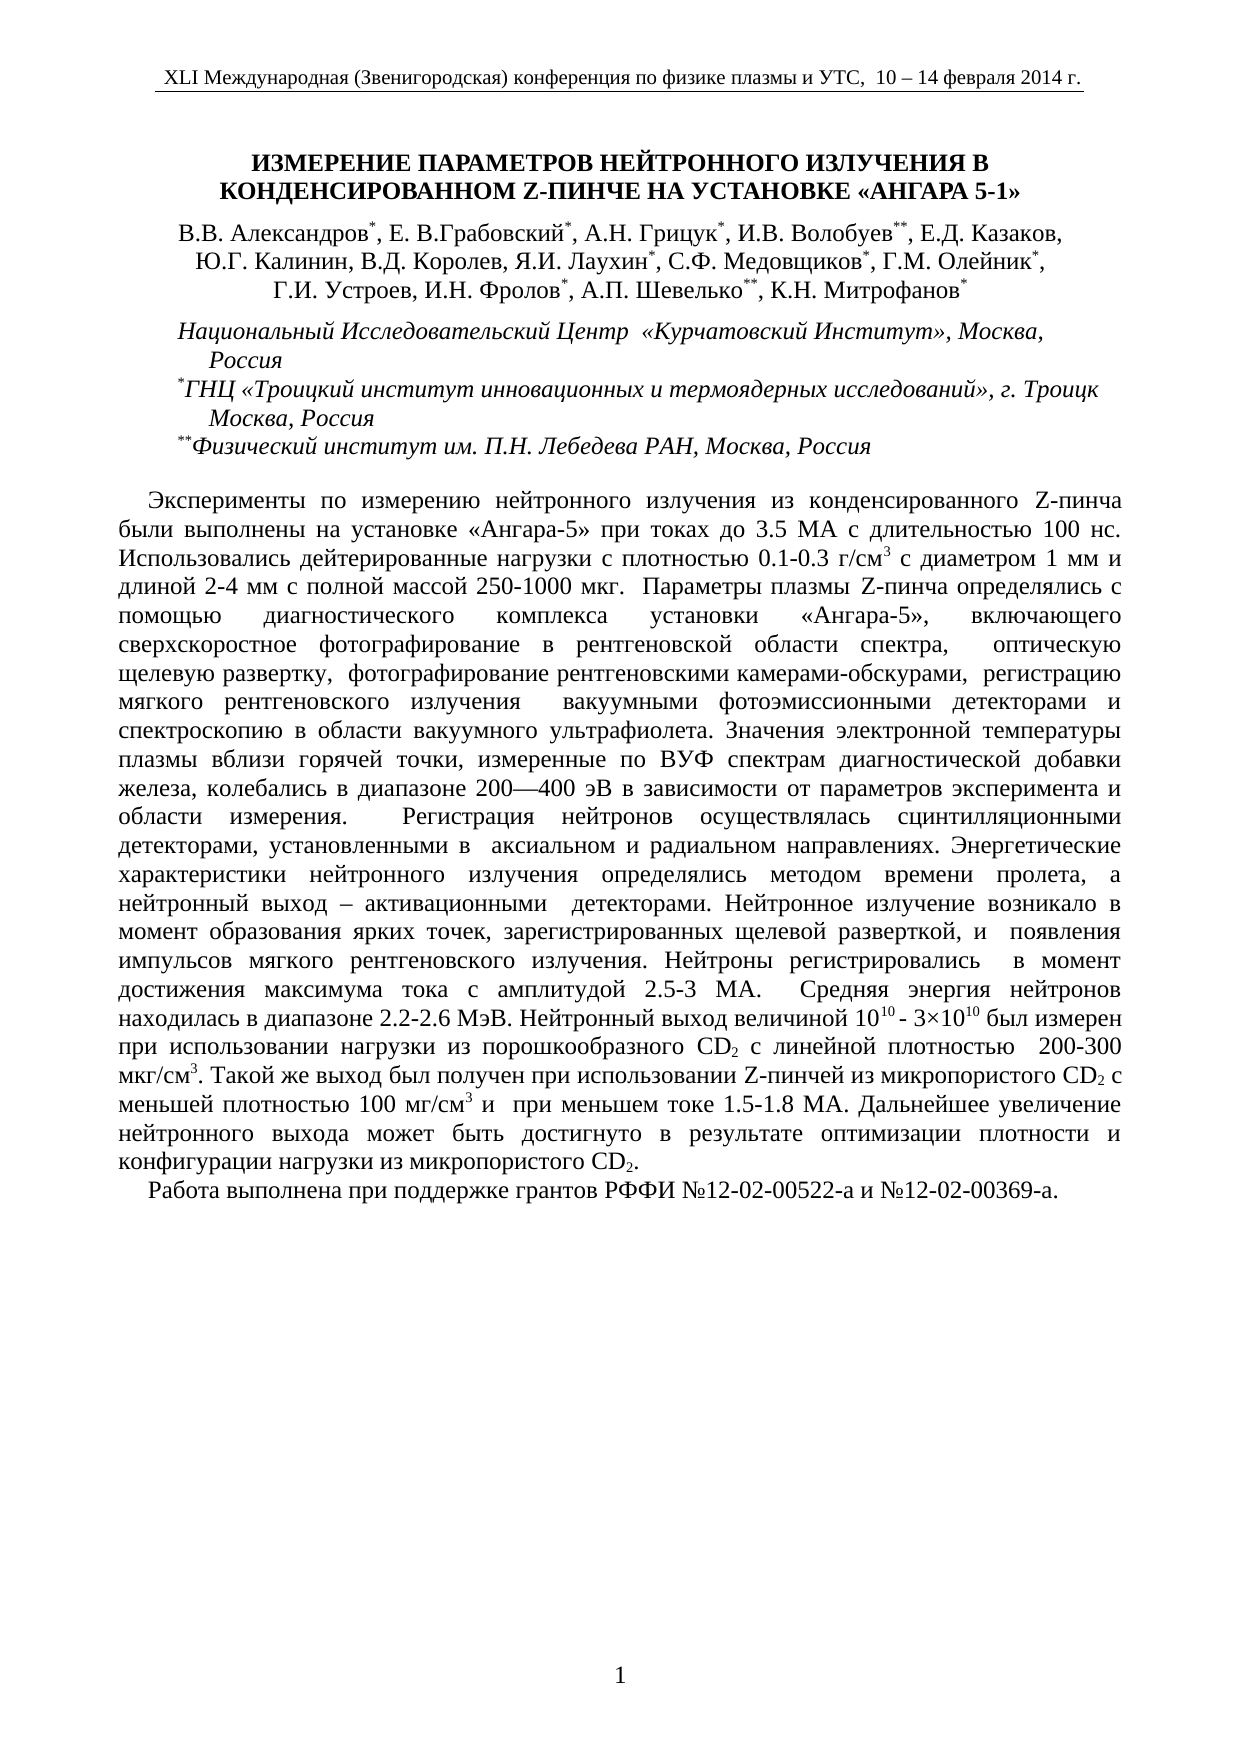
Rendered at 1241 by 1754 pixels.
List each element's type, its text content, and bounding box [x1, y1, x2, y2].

text Работа выполнена при поддержке грантов РФФИ №12-02-00522-а и №12-02-00369-а. [118, 1175, 1122, 1204]
text Эксперименты по измерению нейтронного излучения из конденсированного Z-пинча были выполнены на установке «Ангара-5» при токах до 3.5 МА с длительностью 100 нс. Использовались дейтерированные нагрузки с плотностью 0.1-0.3 г/см3 с диаметром 1 мм и длиной 2-4 мм с полной массой 250-1000 мкг. Параметры плазмы Z-пинча определялись с помощью диагностического комплекса установки «Ангара-5», включающего сверхскоростное фотографирование в рентгеновской области спектра, оптическую щелевую развертку, фотографирование рентгеновскими камерами-обскурами, регистрацию мягкого рентгеновского излучения вакуумными фотоэмиссионными детекторами и спектроскопию в области вакуумного ультрафиолета. Значения электронной температуры плазмы вблизи горячей точки, измеренные по ВУФ спектрам диагностической добавки железа, колебались в диапазоне 200—400 эВ в зависимости от параметров эксперимента и области измерения. Регистрация нейтронов осуществлялась сцинтилляционными детекторами, установленными в аксиальном и радиальном направлениях. Энергетические характеристики нейтронного излучения определялись методом времени пролета, а нейтронный выход – активационными детекторами. Нейтронное излучение возникало в момент образования ярких точек, зарегистрированных щелевой разверткой, и появления импульсов мягкого рентгеновского излучения. Нейтроны регистрировались в момент достижения максимума тока с амплитудой 2.5-3 МА. Средняя энергия нейтронов находилась в диапазоне 2.2-2.6 МэВ. Нейтронный выход величиной 1010 - 3×1010 был измерен при использовании нагрузки из порошкообразного CD2 с линейной плотностью 200-300 мкг/см3. Такой же выход был получен при использовании Z-пинчей из микропористого CD2 c меньшей плотностью 100 мг/см3 и при меньшем токе 1.5-1.8 МА. Дальнейшее увеличение нейтронного выхода может быть достигнуто в результате оптимизации плотности и конфигурации нагрузки из микропористого CD2. [118, 485, 1122, 1175]
title Измерение параметров нейтронного излучения в конденсированном z-пинче на установке «ангара 5-1» [118, 148, 1122, 205]
text Национальный Исследовательский Центр «Курчатовский Институт», Москва, Россия *ГНЦ «Троицкий институт инновационных и термоядерных исследований», г. Троицк Москва, Россия **Физический институт им. П.Н. Лебедева РАН, Москва, Россия [177, 316, 1122, 460]
text В.В. Александров*, Е. В.Грабовский*, А.Н. Грицук*, И.В. Волобуев**, Е.Д. Казаков, Ю.Г. Калинин, В.Д. Королев, Я.И. Лаухин*, С.Ф. Медовщиков*, Г.М. Олейник*, Г.И. Устроев, И.Н. Фролов*, А.П. Шевелько**, К.Н. Митрофанов* [159, 218, 1081, 304]
